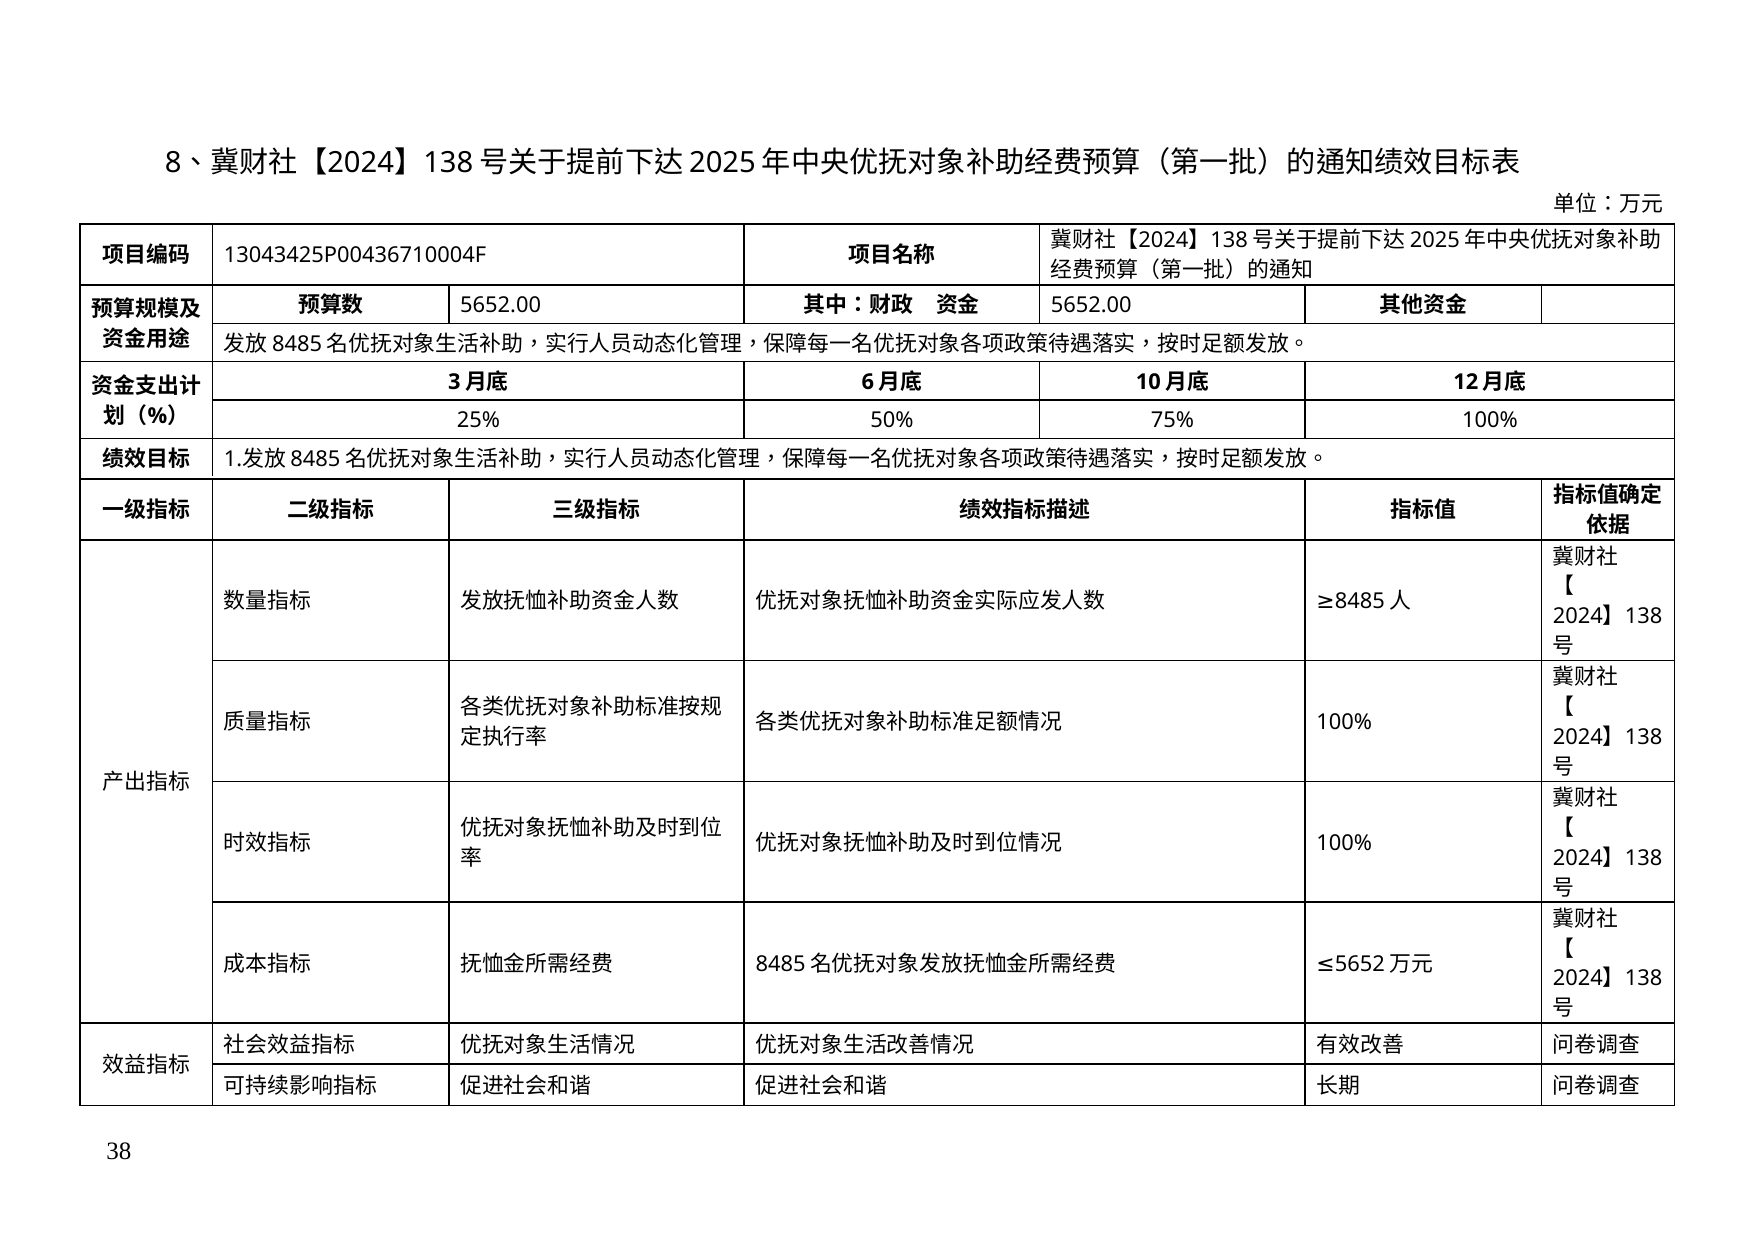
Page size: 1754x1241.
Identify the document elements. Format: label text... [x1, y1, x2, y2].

table_header 指标值确定依据 [1542, 480, 1674, 539]
table_cell 质量指标 [213, 661, 448, 781]
table_cell 3月底 [213, 362, 743, 399]
table_cell 效益指标 [81, 1024, 212, 1105]
table_header 绩效指标描述 [745, 480, 1304, 539]
table_cell 预算数 [213, 286, 448, 322]
table_cell 时效指标 [213, 782, 448, 901]
table_cell 绩效目标 [81, 439, 212, 476]
table_cell 冀财社【2024】138号 [1542, 903, 1674, 1022]
table_cell 6月底 [745, 362, 1039, 399]
table_cell 优抚对象抚恤补助及时到位率 [450, 782, 743, 901]
table_cell 冀财社【2024】138号 [1542, 782, 1674, 901]
table_header 三级指标 [450, 480, 743, 539]
table_cell 优抚对象抚恤补助及时到位情况 [745, 782, 1304, 901]
table_cell 发放8485名优抚对象生活补助，实行人员动态化管理，保障每一名优抚对象各项政策待遇落实，按时足额发放。 [213, 324, 1674, 361]
table_header 二级指标 [213, 480, 448, 539]
table_cell 优抚对象生活情况 [450, 1024, 743, 1063]
table_cell 促进社会和谐 [450, 1065, 743, 1105]
table_header 指标值 [1306, 480, 1541, 539]
table_cell 冀财社【2024】138号 [1542, 661, 1674, 781]
table_cell ≥8485人 [1306, 541, 1541, 660]
table_cell 长期 [1306, 1065, 1541, 1105]
table_cell 优抚对象生活改善情况 [745, 1024, 1304, 1063]
table_cell [1542, 286, 1674, 322]
table_cell 优抚对象抚恤补助资金实际应发人数 [745, 541, 1304, 660]
table_cell 各类优抚对象补助标准按规定执行率 [450, 661, 743, 781]
table_cell 社会效益指标 [213, 1024, 448, 1063]
table_cell 发放抚恤补助资金人数 [450, 541, 743, 660]
table_cell 5652.00 [450, 286, 743, 322]
table_cell 各类优抚对象补助标准足额情况 [745, 661, 1304, 781]
table_cell 其中：财政 资金 [745, 286, 1039, 322]
table_cell 抚恤金所需经费 [450, 903, 743, 1022]
table_cell 10月底 [1040, 362, 1304, 399]
table_cell 预算规模及资金用途 [81, 286, 212, 361]
table_cell 资金支出计划（%） [81, 362, 212, 438]
table_cell 8485名优抚对象发放抚恤金所需经费 [745, 903, 1304, 1022]
table_cell 75% [1040, 401, 1304, 438]
text 8、冀财社【2024】138号关于提前下达2025年中央优抚对象补助经费预算（第一批）的通知绩效目标表 [106, 142, 1648, 181]
table_cell 5652.00 [1040, 286, 1304, 322]
table_cell 可持续影响指标 [213, 1065, 448, 1105]
table_cell 冀财社【2024】138号关于提前下达2025年中央优抚对象补助经费预算（第一批）的通知 [1040, 225, 1674, 284]
table_cell ≤5652万元 [1306, 903, 1541, 1022]
table_cell 产出指标 [81, 541, 212, 1022]
table_cell 50% [745, 401, 1039, 438]
table_header 一级指标 [81, 480, 212, 539]
table_cell 12月底 [1306, 362, 1674, 399]
table_cell 项目编码 [81, 225, 212, 284]
table_cell 1.发放8485名优抚对象生活补助，实行人员动态化管理，保障每一名优抚对象各项政策待遇落实，按时足额发放。 [213, 439, 1674, 476]
table_cell 25% [213, 401, 743, 438]
table_cell 问卷调查 [1542, 1024, 1674, 1063]
table_cell 13043425P00436710004F [213, 225, 743, 284]
table_cell 成本指标 [213, 903, 448, 1022]
table_header 单位：万元 [81, 183, 1674, 223]
table_cell 100% [1306, 401, 1674, 438]
table_cell 100% [1306, 782, 1541, 901]
table_cell 100% [1306, 661, 1541, 781]
table_cell 冀财社【2024】138号 [1542, 541, 1674, 660]
table_cell 有效改善 [1306, 1024, 1541, 1063]
table_cell 数量指标 [213, 541, 448, 660]
table_cell 问卷调查 [1542, 1065, 1674, 1105]
table_cell 项目名称 [745, 225, 1039, 284]
table_cell 其他资金 [1306, 286, 1541, 322]
table_cell 促进社会和谐 [745, 1065, 1304, 1105]
